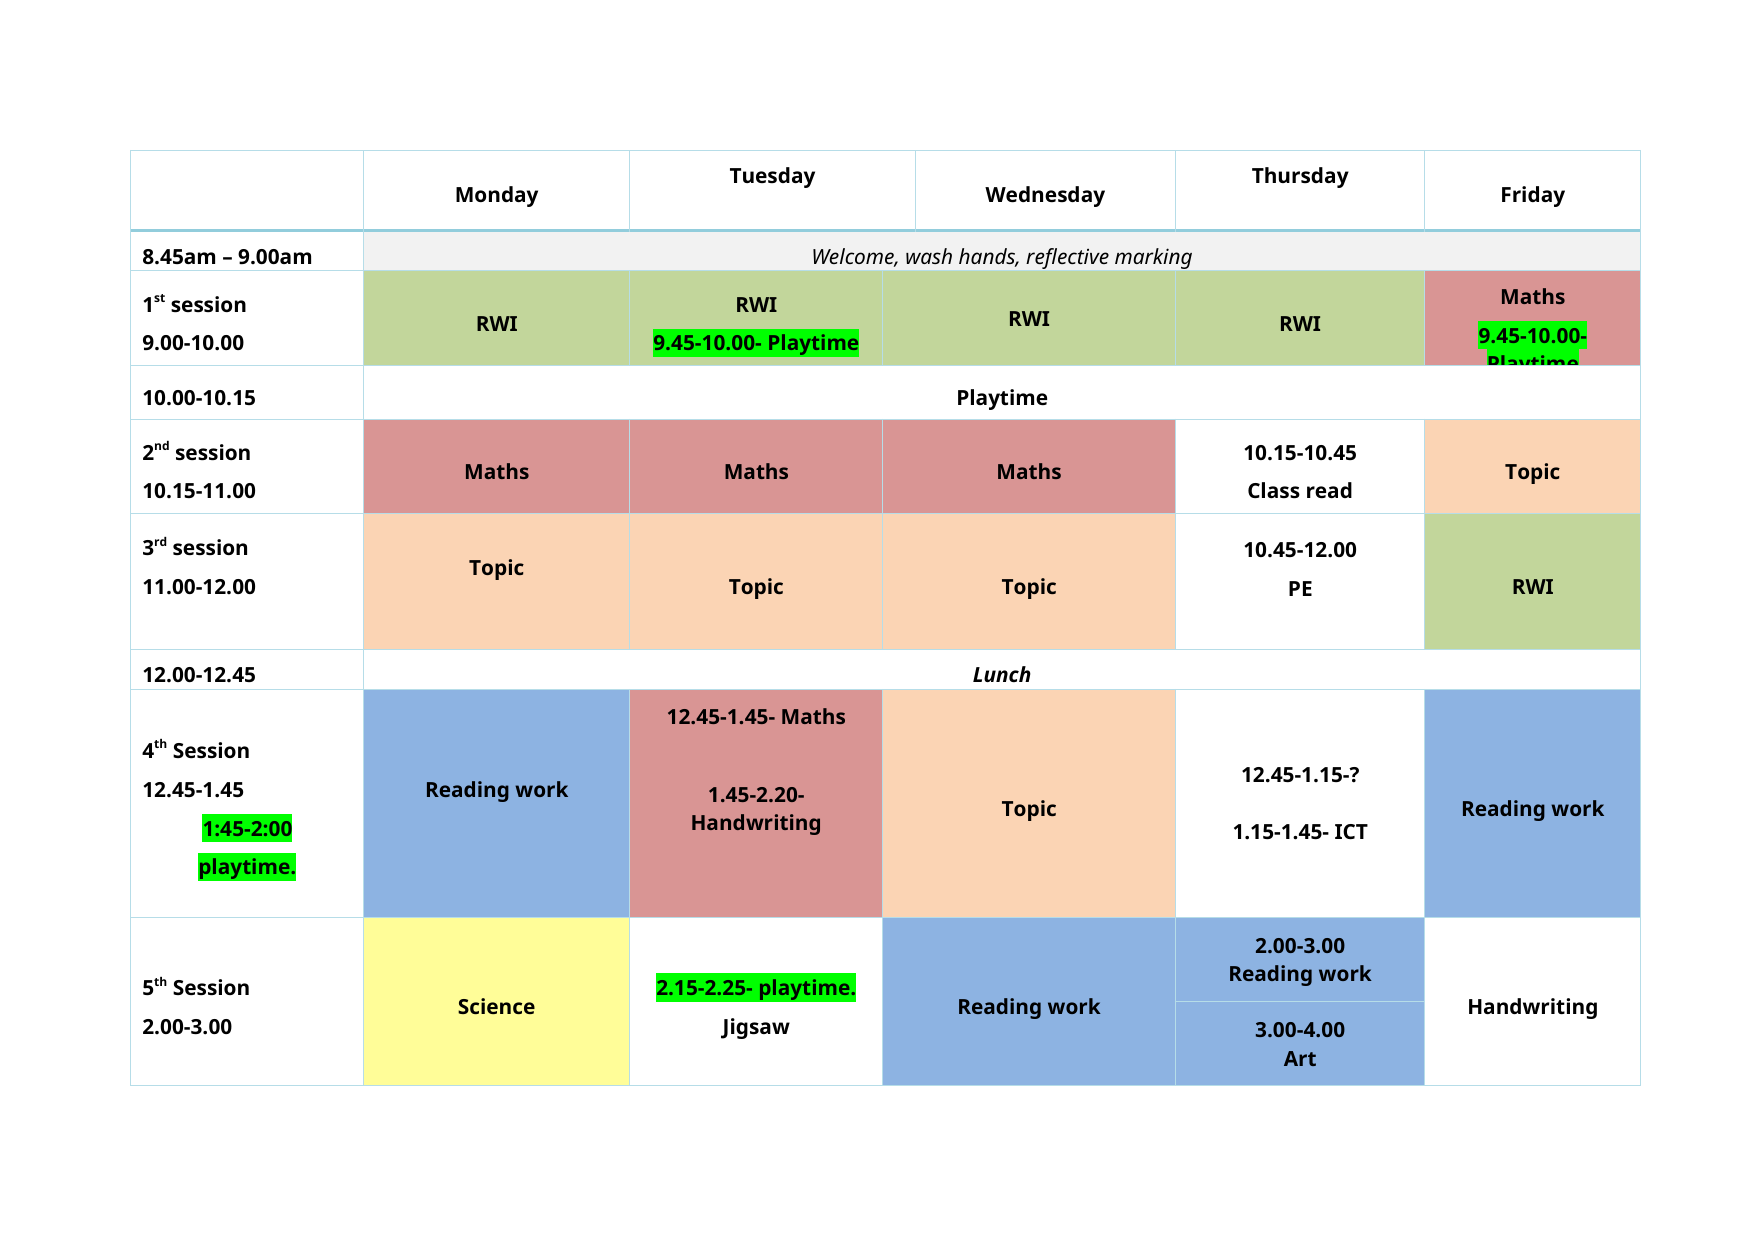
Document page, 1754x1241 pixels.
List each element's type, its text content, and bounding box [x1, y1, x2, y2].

table_cell 2.00-3.00 Reading work [1176, 918, 1424, 1001]
table_cell 2nd session 10.15-11.00 [131, 420, 363, 513]
table_cell Maths [883, 420, 1175, 513]
table_cell Welcome, wash hands, reflective marking [364, 232, 1640, 270]
table_cell 12.45-1.45- Maths 1.45-2.20- Handwriting [630, 690, 882, 917]
table_cell Reading work [883, 918, 1175, 1085]
table_cell Lunch [364, 650, 1640, 689]
table_header Thursday [1176, 151, 1424, 228]
table_cell 2.15-2.25- playtime. Jigsaw [630, 918, 882, 1085]
table_header Tuesday [630, 151, 915, 228]
table_cell Science [364, 918, 629, 1085]
table_cell 4th Session 12.45-1.45 1:45-2:00 playtime. [131, 690, 363, 917]
table_cell Maths [364, 420, 629, 513]
table_header Monday [364, 151, 629, 228]
table_header Friday [1425, 151, 1640, 228]
table_cell 10.00-10.15 [131, 366, 363, 418]
table_header Wednesday [916, 151, 1175, 228]
table_cell Maths 9.45-10.00- Playtime [1425, 271, 1640, 365]
table_cell Topic [883, 514, 1175, 649]
table_cell 12.45-1.15-? 1.15-1.45- ICT [1176, 690, 1424, 917]
table_cell 8.45am – 9.00am [131, 232, 363, 270]
table_cell Playtime [364, 366, 1640, 418]
table_cell 10.45-12.00 PE [1176, 514, 1424, 649]
table_cell Topic [630, 514, 882, 649]
table_cell Topic [883, 690, 1175, 917]
table_cell 10.15-10.45 Class read [1176, 420, 1424, 513]
table_cell Topic [1425, 420, 1640, 513]
table_cell 12.00-12.45 [131, 650, 363, 689]
table_cell Handwriting [1425, 918, 1640, 1085]
table_cell 3rd session 11.00-12.00 [131, 514, 363, 649]
table_cell 3.00-4.00 Art [1176, 1002, 1424, 1085]
table_cell RWI [1176, 271, 1424, 365]
table_header [131, 151, 363, 228]
table_cell Reading work [364, 690, 629, 917]
table_cell RWI [364, 271, 629, 365]
table_cell 5th Session 2.00-3.00 [131, 918, 363, 1085]
table_cell RWI [1425, 514, 1640, 649]
table_cell 1st session 9.00-10.00 [131, 271, 363, 365]
table_cell RWI [883, 271, 1175, 365]
table_cell Topic [364, 514, 629, 649]
table_cell RWI 9.45-10.00- Playtime [630, 271, 882, 365]
table_cell Reading work [1425, 690, 1640, 917]
table_cell Maths [630, 420, 882, 513]
